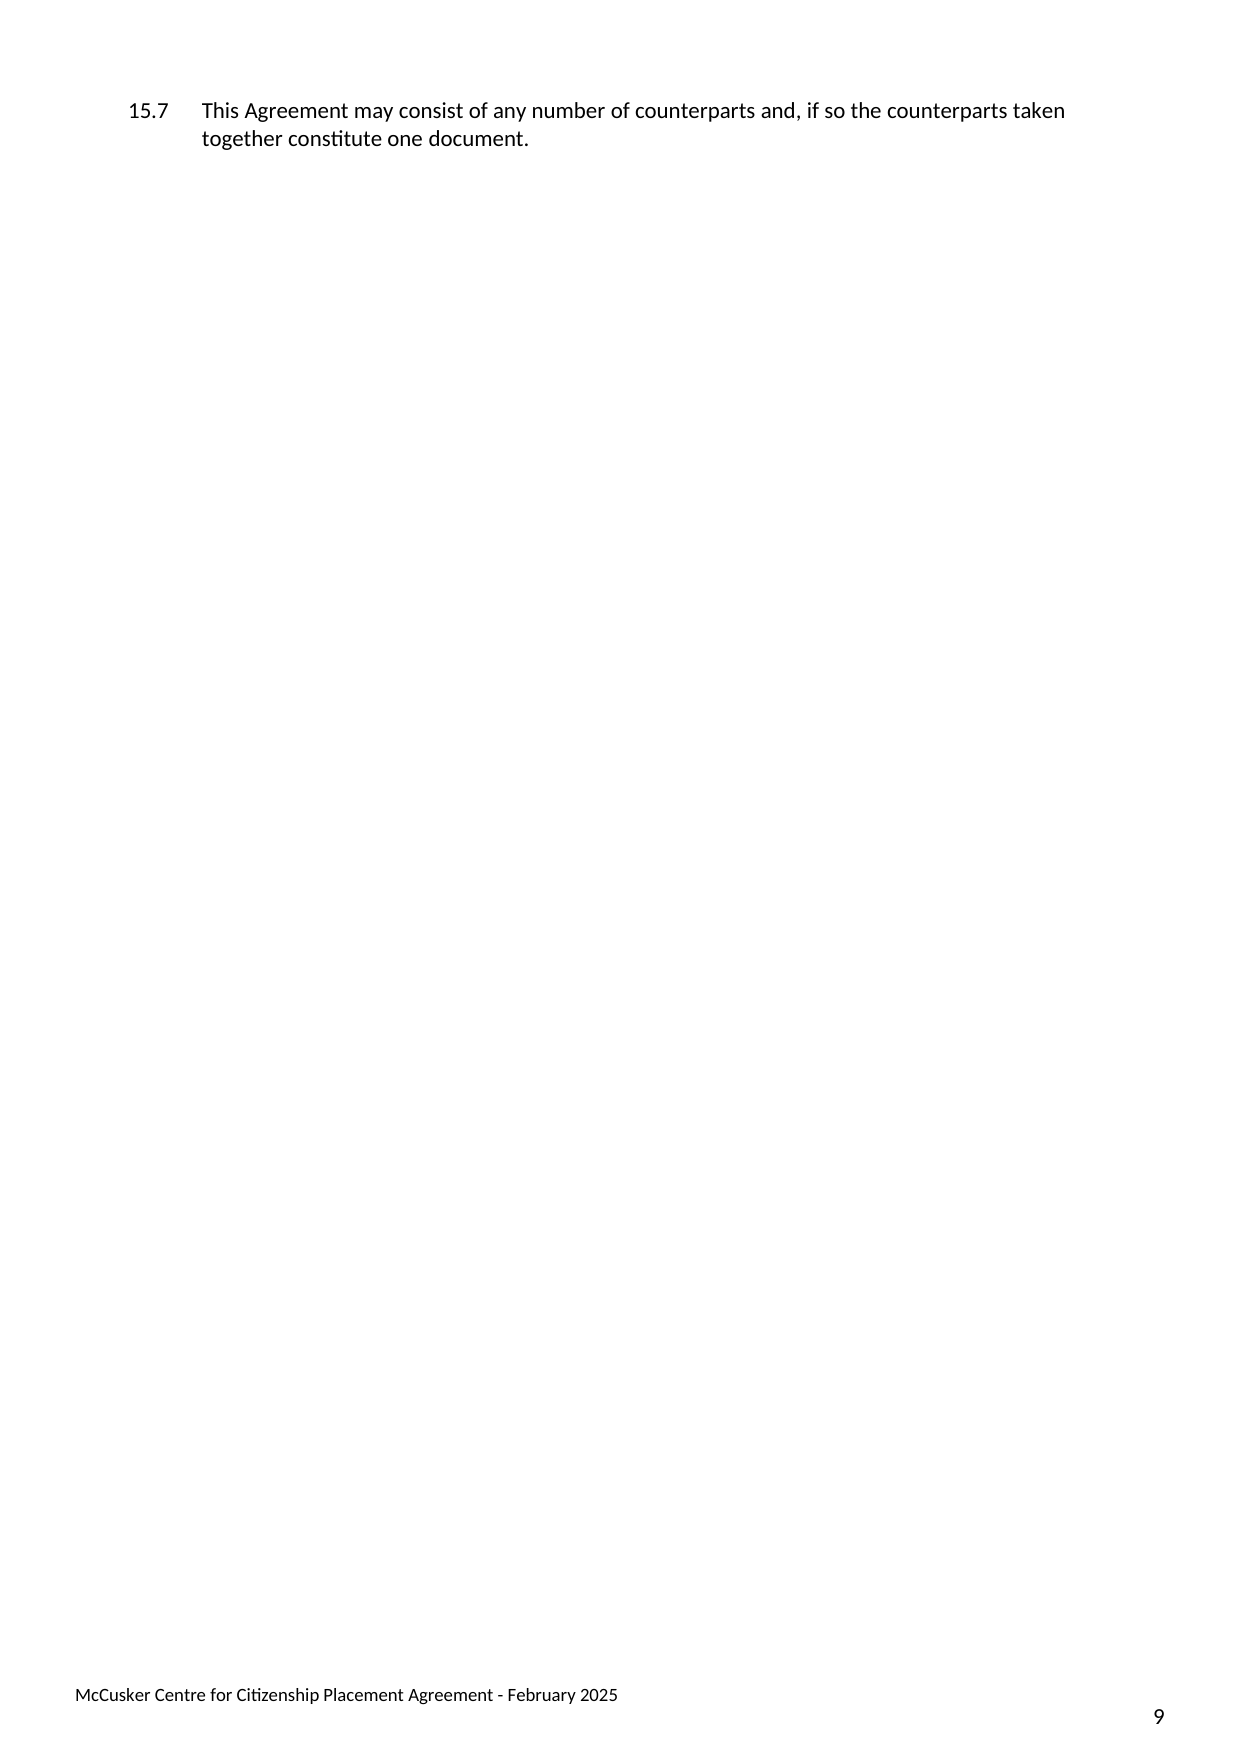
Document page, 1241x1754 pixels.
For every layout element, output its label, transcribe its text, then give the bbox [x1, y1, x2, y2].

list This Agreement may consist of any number of counterparts and, if so the counterparts taken together constitute one document. [128, 96, 1088, 152]
